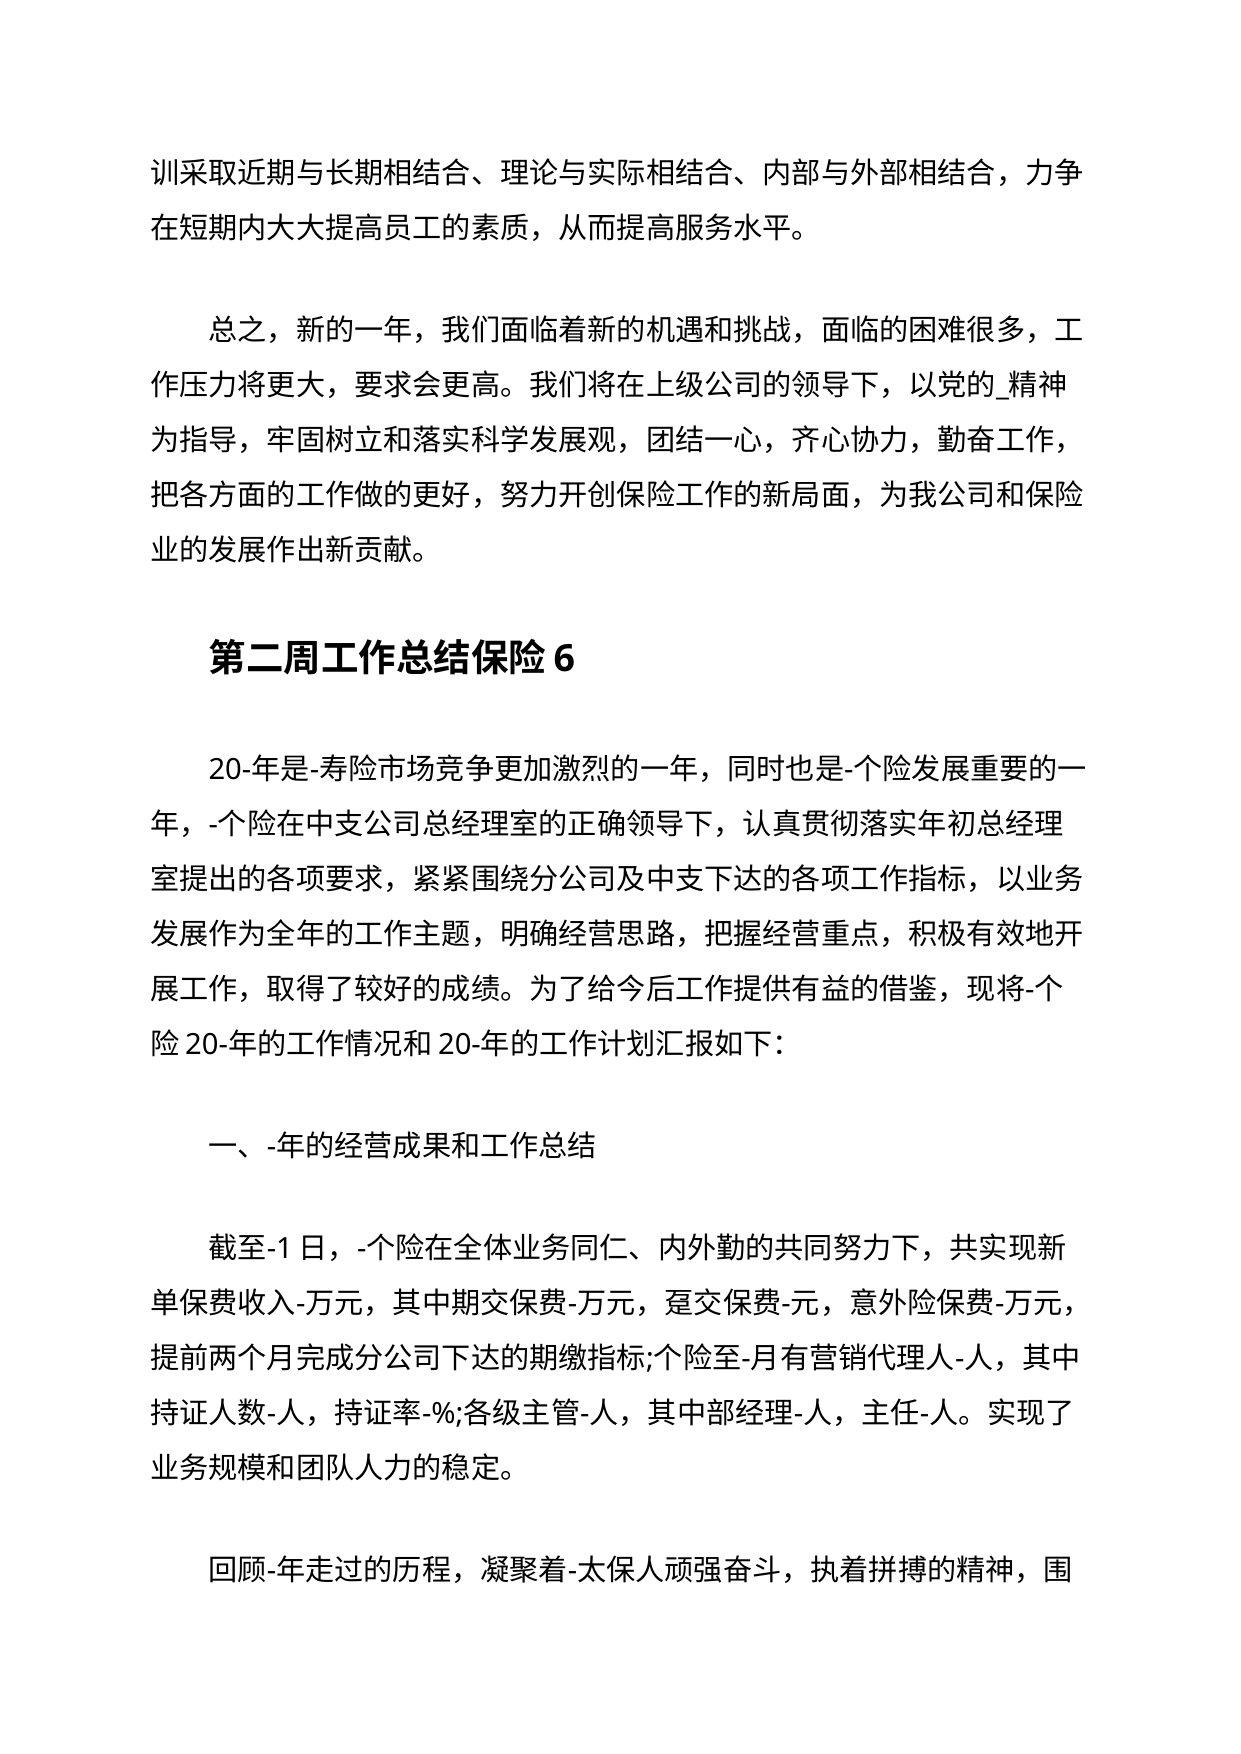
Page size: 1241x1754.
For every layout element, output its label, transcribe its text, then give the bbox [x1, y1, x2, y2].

text 第二周工作总结保险6 [150, 628, 1090, 683]
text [150, 1546, 1090, 1589]
text 总之，新的一年，我们面临着新的机遇和挑战，面临的困难很多，工作压力将更大，要求会更高。我们将在上级公司的领导下，以党的_精神为指导，牢固树立和落实科学发展观，团结一心，齐心协力，勤奋工作，把各方面的工作做的更好，努力开创保险工作的新局面，为我公司和保险业的发展作出新贡献。 [150, 307, 1090, 569]
text 一、-年的经营成果和工作总结 [150, 1122, 1090, 1165]
text 截至-1日，-个险在全体业务同仁、内外勤的共同努力下，共实现新单保费收入-万元，其中期交保费-万元，趸交保费-元，意外险保费-万元，提前两个月完成分公司下达的期缴指标;个险至-月有营销代理人-人，其中持证人数-人，持证率-%;各级主管-人，其中部经理-人，主任-人。实现了业务规模和团队人力的稳定。 [150, 1224, 1090, 1487]
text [150, 150, 1090, 247]
text 20-年是-寿险市场竞争更加激烈的一年，同时也是-个险发展重要的一年，-个险在中支公司总经理室的正确领导下，认真贯彻落实年初总经理室提出的各项要求，紧紧围绕分公司及中支下达的各项工作指标，以业务发展作为全年的工作主题，明确经营思路，把握经营重点，积极有效地开展工作，取得了较好的成绩。为了给今后工作提供有益的借鉴，现将-个险20-年的工作情况和20-年的工作计划汇报如下： [150, 746, 1090, 1063]
